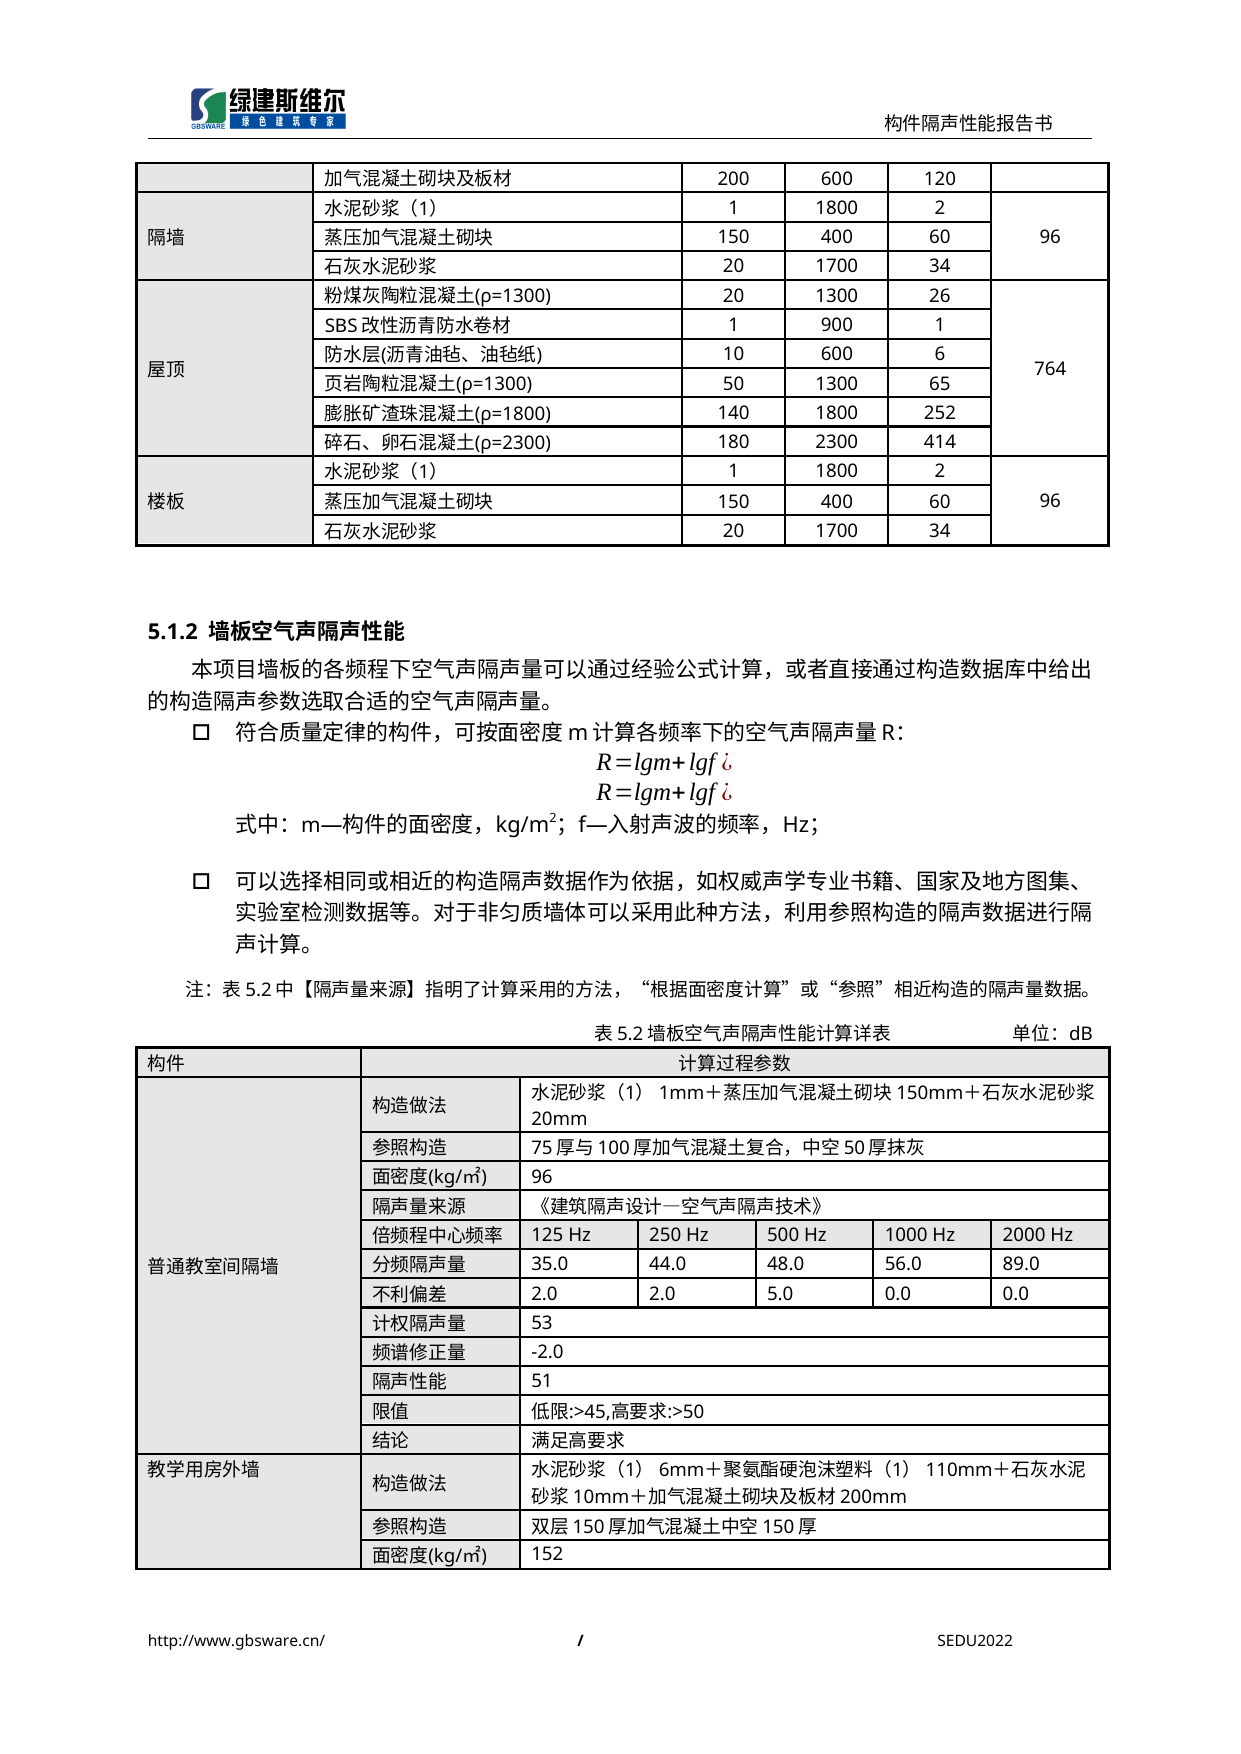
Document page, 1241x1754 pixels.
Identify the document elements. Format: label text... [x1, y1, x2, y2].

table_cell 600 [786, 164, 887, 191]
table_cell 0.0 [874, 1279, 990, 1306]
table_cell 150 [683, 486, 784, 514]
table_cell 粉煤灰陶粒混凝土(ρ=1300) [314, 281, 681, 308]
table_cell 2.0 [639, 1279, 755, 1306]
table_cell 764 [992, 281, 1107, 455]
table_cell 48.0 [757, 1250, 872, 1277]
table_header 构件 [138, 1049, 360, 1076]
table_cell 水泥砂浆（1） 1mm＋蒸压加气混凝土砌块 150mm＋石灰水泥砂浆 20mm [521, 1078, 1108, 1131]
table_cell 150 [683, 223, 784, 250]
table_cell 53 [521, 1309, 1108, 1336]
table_cell 140 [683, 398, 784, 425]
table_cell 面密度(kg/㎡) [362, 1162, 519, 1189]
table_cell 60 [889, 223, 990, 250]
table_cell 膨胀矿渣珠混凝土(ρ=1800) [314, 398, 681, 425]
table_cell 50 [683, 369, 784, 396]
table_cell 400 [786, 223, 887, 250]
text 式中：m—构件的面密度，kg/m2；f—入射声波的频率，Hz； [148, 807, 1092, 838]
table_cell 页岩陶粒混凝土(ρ=1300) [314, 369, 681, 396]
table_cell 0.0 [992, 1279, 1108, 1306]
table_cell 180 [683, 428, 784, 455]
table_cell 参照构造 [362, 1511, 519, 1538]
table_cell 蒸压加气混凝土砌块 [314, 223, 681, 250]
list 可以选择相同或相近的构造隔声数据作为依据，如权威声学专业书籍、国家及地方图集、实验室检测数据等。对于非匀质墙体可以采用此种方法，利用参照构造的隔声数据进行隔声计算。 [191, 864, 1092, 959]
table_cell 400 [786, 486, 887, 514]
table_cell 34 [889, 516, 990, 543]
table_cell 教学用房外墙 [138, 1455, 360, 1568]
text 本项目墙板的各频程下空气声隔声量可以通过经验公式计算，或者直接通过构造数据库中给出的构造隔声参数选取合适的空气声隔声量。 [148, 652, 1092, 715]
table_cell 1 [683, 193, 784, 221]
table_cell 楼板 [138, 457, 312, 543]
table_cell 参照构造 [362, 1133, 519, 1160]
picture [187, 88, 347, 130]
table_cell 2300 [786, 428, 887, 455]
table_cell -2.0 [521, 1338, 1108, 1365]
table_cell 水泥砂浆（1） [314, 457, 681, 484]
table_cell 限值 [362, 1396, 519, 1423]
table_cell 60 [889, 486, 990, 514]
table_cell 加气混凝土砌块及板材 [314, 164, 681, 191]
table_cell 51 [521, 1367, 1108, 1394]
table_cell 满足高要求 [521, 1426, 1108, 1453]
table_cell 20 [683, 252, 784, 279]
table_cell 500 Hz [757, 1221, 872, 1248]
table_cell 1700 [786, 252, 887, 279]
table_cell 252 [889, 398, 990, 425]
table_cell 200 [683, 164, 784, 191]
table_cell 152 [521, 1541, 1108, 1568]
table_cell SBS改性沥青防水卷材 [314, 310, 681, 338]
table_cell 2.0 [521, 1279, 637, 1306]
table_cell 600 [786, 340, 887, 367]
table_cell 56.0 [874, 1250, 990, 1277]
table_cell 隔声性能 [362, 1367, 519, 1394]
table_cell 250 Hz [639, 1221, 755, 1248]
table_cell 414 [889, 428, 990, 455]
table_cell 1 [683, 310, 784, 338]
table_cell 结论 [362, 1426, 519, 1453]
table_cell 34 [889, 252, 990, 279]
table_cell 1800 [786, 193, 887, 221]
table_cell 75厚与100厚加气混凝土复合，中空50厚抹灰 [521, 1133, 1108, 1160]
list 符合质量定律的构件，可按面密度m计算各频率下的空气声隔声量R： [191, 715, 1092, 747]
table_cell 10 [683, 340, 784, 367]
table_cell 1 [889, 310, 990, 338]
table_cell 20 [683, 281, 784, 308]
table_cell 2 [889, 193, 990, 221]
table_cell 1800 [786, 457, 887, 484]
table_cell 900 [786, 310, 887, 338]
table_cell 隔墙 [138, 193, 312, 279]
table_cell 石灰水泥砂浆 [314, 516, 681, 543]
table_cell 125 Hz [521, 1221, 637, 1248]
table_cell 水泥砂浆（1） [314, 193, 681, 221]
table_cell 26 [889, 281, 990, 308]
table_cell 频谱修正量 [362, 1338, 519, 1365]
table_cell 低限:>45,高要求:>50 [521, 1396, 1108, 1423]
table_cell 普通教室间隔墙 [138, 1078, 360, 1453]
table_cell 碎石、卵石混凝土(ρ=2300) [314, 428, 681, 455]
table_cell 水泥砂浆（1） 6mm＋聚氨酯硬泡沫塑料（1） 110mm＋石灰水泥砂浆 10mm＋加气混凝土砌块及板材 200mm [521, 1455, 1108, 1509]
table_cell 《建筑隔声设计—空气声隔声技术》 [521, 1191, 1108, 1218]
table_cell 构造做法 [362, 1078, 519, 1131]
table_cell 5.0 [757, 1279, 872, 1306]
table_cell 蒸压加气混凝土砌块 [314, 486, 681, 514]
table_cell 1800 [786, 398, 887, 425]
table_cell 分频隔声量 [362, 1250, 519, 1277]
table_cell 石灰水泥砂浆 [314, 252, 681, 279]
table_cell 6 [889, 340, 990, 367]
table_cell 89.0 [992, 1250, 1108, 1277]
text 注：表5.2中【隔声量来源】指明了计算采用的方法，“根据面密度计算”或“参照”相近构造的隔声量数据。 [148, 975, 1092, 1002]
table_header 计算过程参数 [362, 1049, 1108, 1076]
table_cell 2000 Hz [992, 1221, 1108, 1248]
text 表5.2墙板空气声隔声性能计算详表 单位：dB [148, 1018, 1092, 1046]
table_cell 屋顶 [138, 281, 312, 455]
table_cell 20 [683, 516, 784, 543]
table_cell 1300 [786, 281, 887, 308]
table_cell 双层150厚加气混凝土中空150厚 [521, 1511, 1108, 1538]
table_cell 面密度(kg/㎡) [362, 1541, 519, 1568]
subtitle 墙板空气声隔声性能 [148, 613, 1092, 646]
table_cell 防水层(沥青油毡、油毡纸) [314, 340, 681, 367]
table_cell 35.0 [521, 1250, 637, 1277]
table_cell 隔声量来源 [362, 1191, 519, 1218]
table_cell 1300 [786, 369, 887, 396]
table_cell 不利偏差 [362, 1279, 519, 1306]
table_cell 44.0 [639, 1250, 755, 1277]
table_cell 1 [683, 457, 784, 484]
table_cell 96 [521, 1162, 1108, 1189]
table_cell 1700 [786, 516, 887, 543]
table_cell 96 [992, 457, 1107, 543]
table_cell 倍频程中心频率 [362, 1221, 519, 1248]
table_cell 构造做法 [362, 1455, 519, 1509]
table_cell 2 [889, 457, 990, 484]
table_cell 计权隔声量 [362, 1309, 519, 1336]
table_cell 96 [992, 193, 1107, 279]
table_cell 1000 Hz [874, 1221, 990, 1248]
table_cell 120 [889, 164, 990, 191]
table_cell 65 [889, 369, 990, 396]
